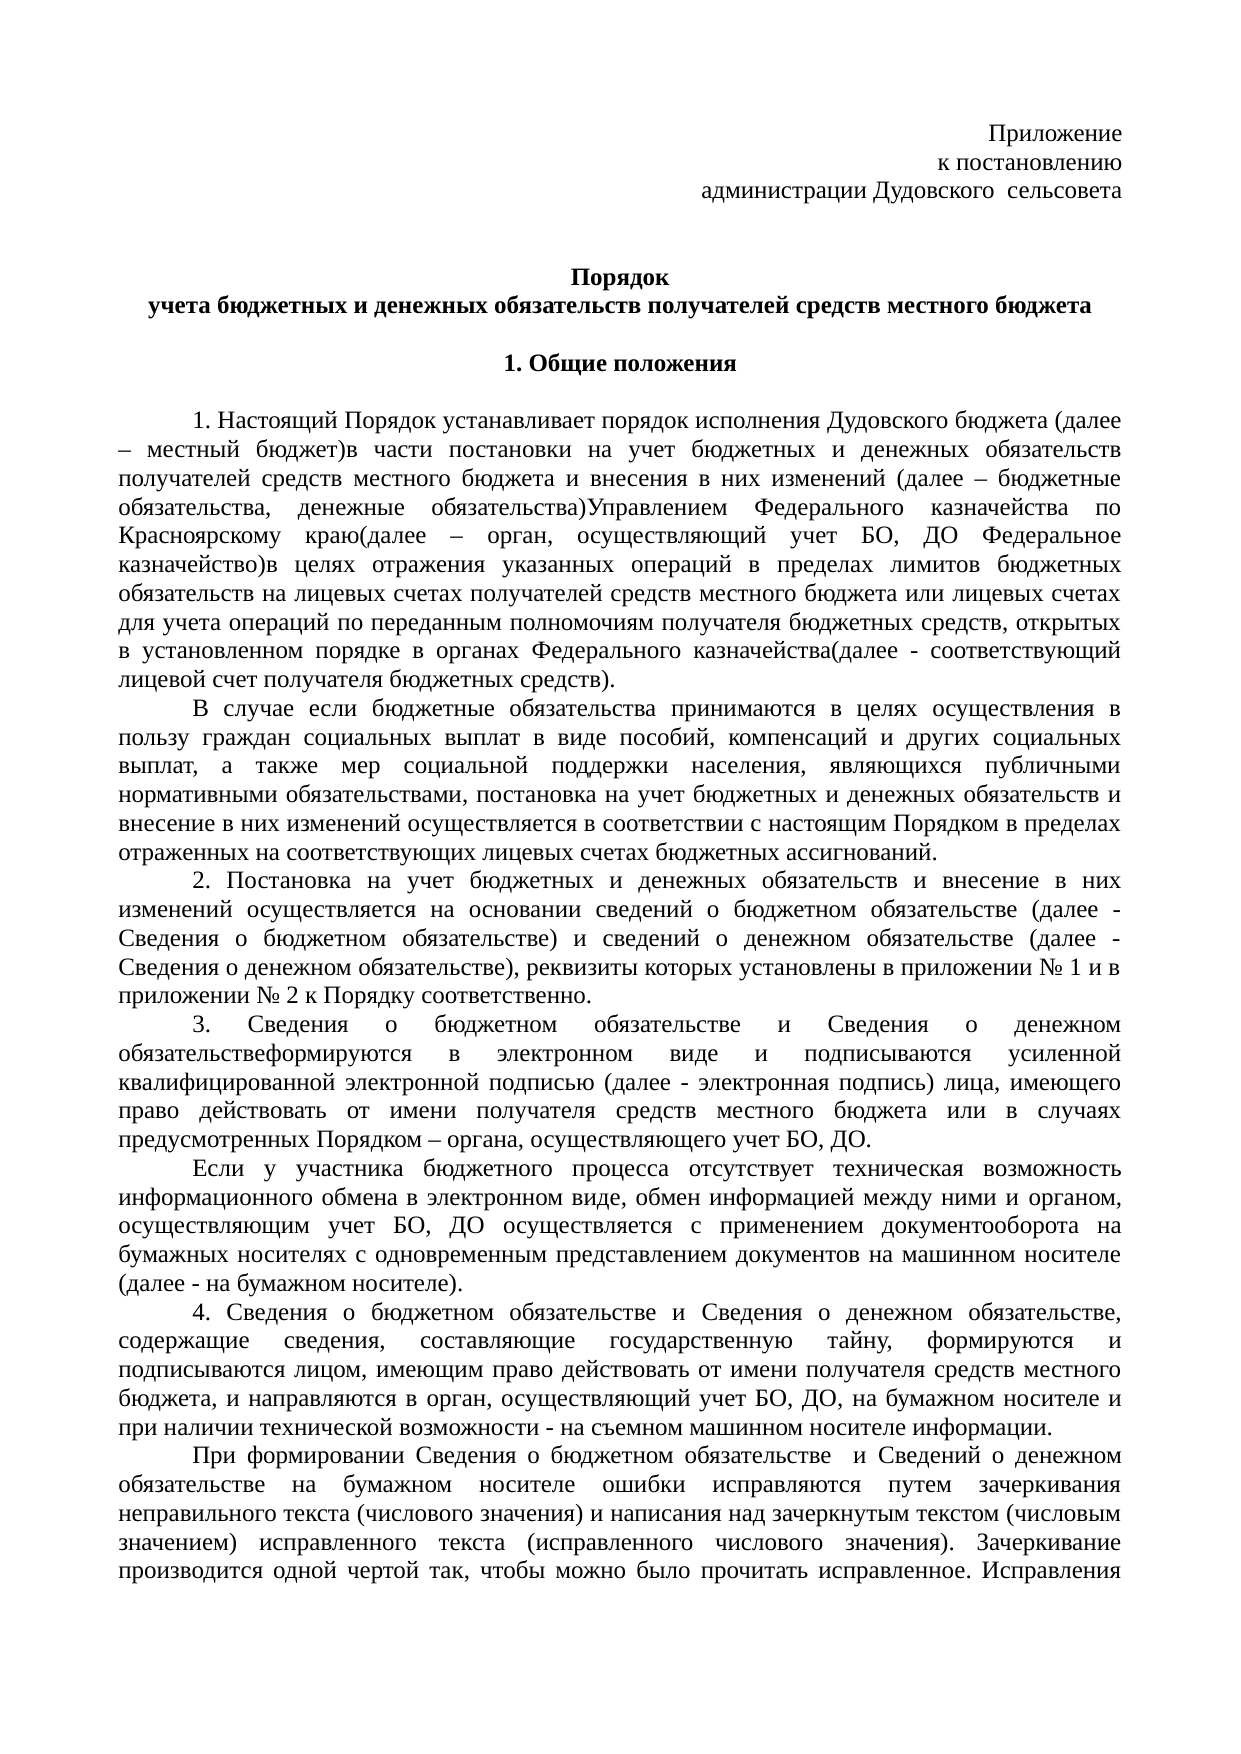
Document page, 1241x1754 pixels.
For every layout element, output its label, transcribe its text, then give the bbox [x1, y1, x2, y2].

text 4. Сведения о бюджетном обязательстве и Сведения о денежном обязательстве, содержащие сведения, составляющие государственную тайну, формируются и подписываются лицом, имеющим право действовать от имени получателя средств местного бюджета, и направляются в орган, осуществляющий учет БО, ДО, на бумажном носителе и при наличии технической возможности - на съемном машинном носителе информации. [118, 1297, 1122, 1441]
text Приложение [118, 118, 1122, 147]
text Порядок [118, 262, 1122, 291]
text 3. Сведения о бюджетном обязательстве и Сведения о денежном обязательствеформируются в электронном виде и подписываются усиленной квалифицированной электронной подписью (далее - электронная подпись) лица, имеющего право действовать от имени получателя средств местного бюджета или в случаях предусмотренных Порядком – органа, осуществляющего учет БО, ДО. [118, 1009, 1122, 1153]
text к постановлению [118, 147, 1122, 176]
text 2. Постановка на учет бюджетных и денежных обязательств и внесение в них изменений осуществляется на основании сведений о бюджетном обязательстве (далее - Сведения о бюджетном обязательстве) и сведений о денежном обязательстве (далее - Сведения о денежном обязательстве), реквизиты которых установлены в приложении № 1 и в приложении № 2 к Порядку соответственно. [118, 866, 1122, 1009]
text учета бюджетных и денежных обязательств получателей средств местного бюджета [118, 291, 1122, 319]
text 1. Настоящий Порядок устанавливает порядок исполнения Дудовского бюджета (далее – местный бюджет)в части постановки на учет бюджетных и денежных обязательств получателей средств местного бюджета и внесения в них изменений (далее – бюджетные обязательства, денежные обязательства)Управлением Федерального казначейства по Красноярскому краю(далее – орган, осуществляющий учет БО, ДО Федеральное казначейство)в целях отражения указанных операций в пределах лимитов бюджетных обязательств на лицевых счетах получателей средств местного бюджета или лицевых счетах для учета операций по переданным полномочиям получателя бюджетных средств, открытых в установленном порядке в органах Федерального казначейства(далее - соответствующий лицевой счет получателя бюджетных средств). [118, 406, 1122, 693]
text В случае если бюджетные обязательства принимаются в целях осуществления в пользу граждан социальных выплат в виде пособий, компенсаций и других социальных выплат, а также мер социальной поддержки населения, являющихся публичными нормативными обязательствами, постановка на учет бюджетных и денежных обязательств и внесение в них изменений осуществляется в соответствии с настоящим Порядком в пределах отраженных на соответствующих лицевых счетах бюджетных ассигнований. [118, 693, 1122, 866]
text администрации Дудовского сельсовета [118, 176, 1122, 204]
text Если у участника бюджетного процесса отсутствует техническая возможность информационного обмена в электронном виде, обмен информацией между ними и органом, осуществляющим учет БО, ДО осуществляется с применением документооборота на бумажных носителях с одновременным представлением документов на машинном носителе (далее - на бумажном носителе). [118, 1153, 1122, 1297]
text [118, 1441, 1122, 1584]
list 1. Общие положения [118, 348, 1122, 377]
